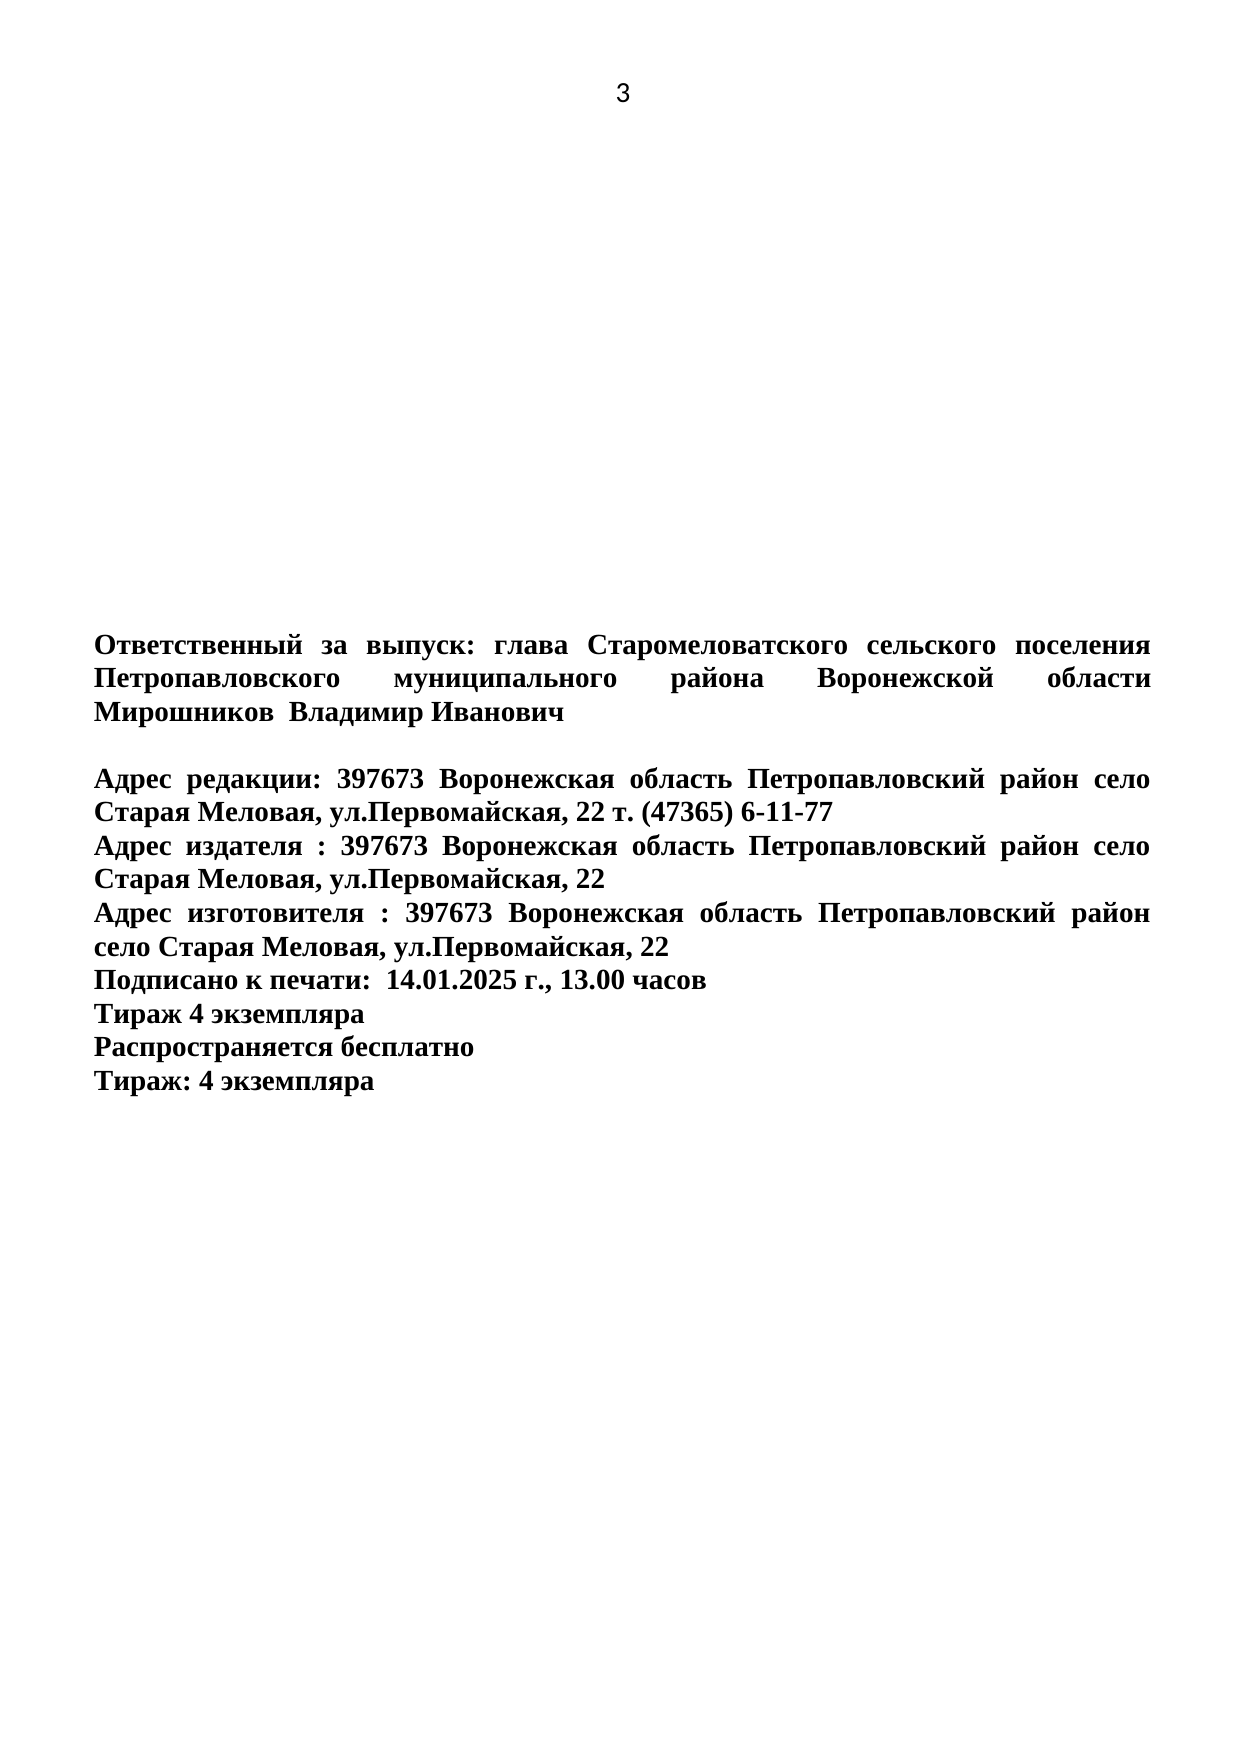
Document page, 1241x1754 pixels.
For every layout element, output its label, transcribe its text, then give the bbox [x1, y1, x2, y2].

text Адрес издателя : 397673 Воронежская область Петропавловский район село Старая Меловая, ул.Первомайская, 22 [94, 828, 1152, 895]
text Подписано к печати: 14.01.2025 г., 13.00 часов [94, 962, 1152, 996]
text Тираж: 4 экземпляра [94, 1063, 1152, 1096]
text Адрес редакции: 397673 Воронежская область Петропавловский район село Старая Меловая, ул.Первомайская, 22 т. (47365) 6-11-77 [94, 761, 1152, 828]
text Ответственный за выпуск: глава Старомеловатского сельского поселения Петропавловского муниципального района Воронежской области Мирошников Владимир Иванович [94, 627, 1152, 727]
text Тираж 4 экземпляра [94, 996, 1152, 1029]
text Распространяется бесплатно [94, 1029, 1152, 1063]
text Адрес изготовителя : 397673 Воронежская область Петропавловский район село Старая Меловая, ул.Первомайская, 22 [94, 895, 1152, 962]
